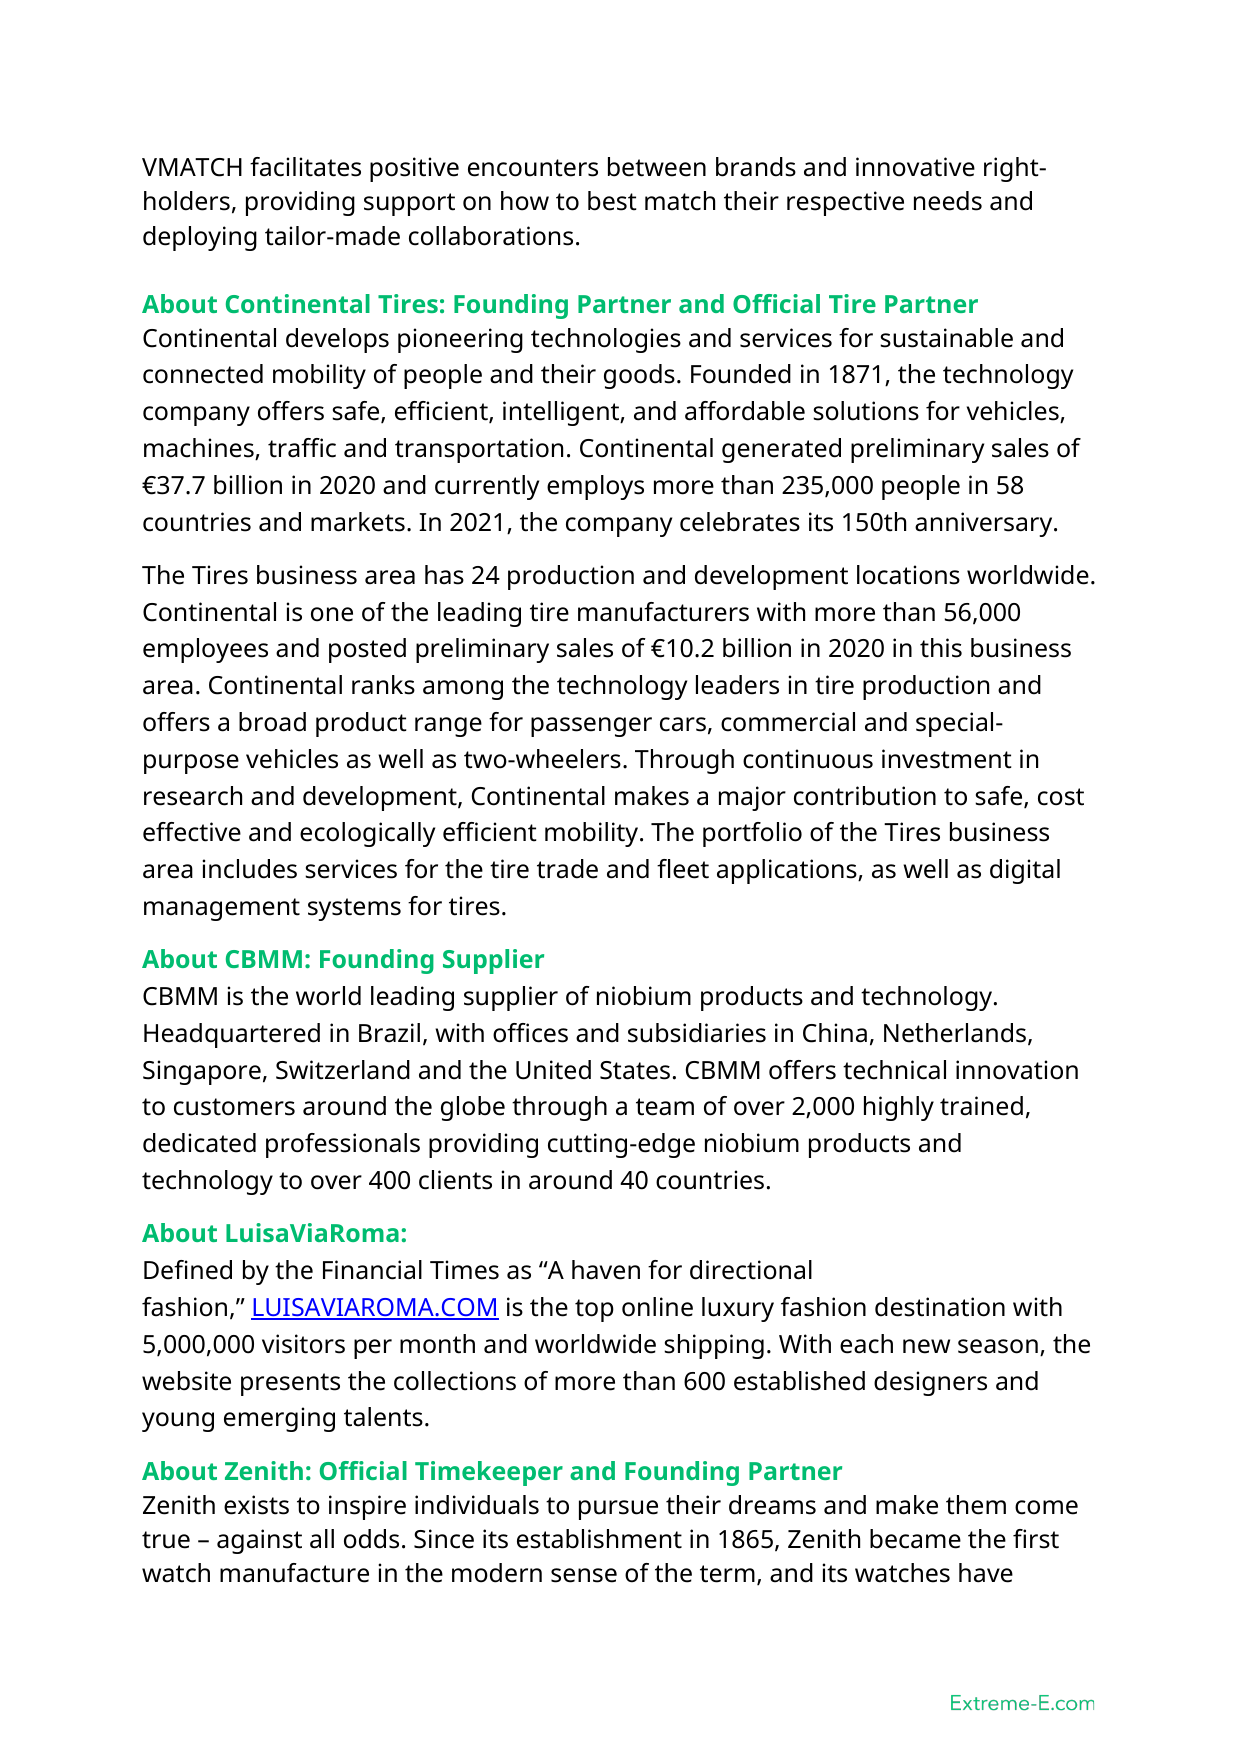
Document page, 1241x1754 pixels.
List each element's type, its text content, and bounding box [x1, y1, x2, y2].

text About Continental Tires: Founding Partner and Official Tire Partner [142, 286, 1098, 320]
text Continental develops pioneering technologies and services for sustainable and connected mobility of people and their goods. Founded in 1871, the technology company offers safe, efficient, intelligent, and affordable solutions for vehicles, machines, traffic and transportation. Continental generated preliminary sales of €37.7 billion in 2020 and currently employs more than 235,000 people in 58 countries and markets. In 2021, the company celebrates its 150th anniversary. [142, 320, 1098, 538]
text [142, 1487, 1098, 1589]
picture [944, 1632, 1095, 1711]
text About CBMM: Founding Supplier CBMM is the world leading supplier of niobium products and technology. Headquartered in Brazil, with offices and subsidiaries in China, Netherlands, Singapore, Switzerland and the United States. CBMM offers technical innovation to customers around the globe through a team of over 2,000 highly trained, dedicated professionals providing cutting-edge niobium products and technology to over 400 clients in around 40 countries. [142, 942, 1098, 1197]
text About Zenith: Official Timekeeper and Founding Partner [142, 1453, 1098, 1487]
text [142, 150, 1098, 252]
text About LuisaViaRoma: Defined by the Financial Times as “A haven for directional fashion,” LUISAVIAROMA.COM is the top online luxury fashion destination with 5,000,000 visitors per month and worldwide shipping. With each new season, the website presents the collections of more than 600 established designers and young emerging talents. [142, 1216, 1098, 1434]
text The Tires business area has 24 production and development locations worldwide. Continental is one of the leading tire manufacturers with more than 56,000 employees and posted preliminary sales of €10.2 billion in 2020 in this business area. Continental ranks among the technology leaders in tire production and offers a broad product range for passenger cars, commercial and special-purpose vehicles as well as two-wheelers. Through continuous investment in research and development, Continental makes a major contribution to safe, cost effective and ecologically efficient mobility. The portfolio of the Tires business area includes services for the tire trade and fleet applications, as well as digital management systems for tires. [142, 558, 1098, 923]
